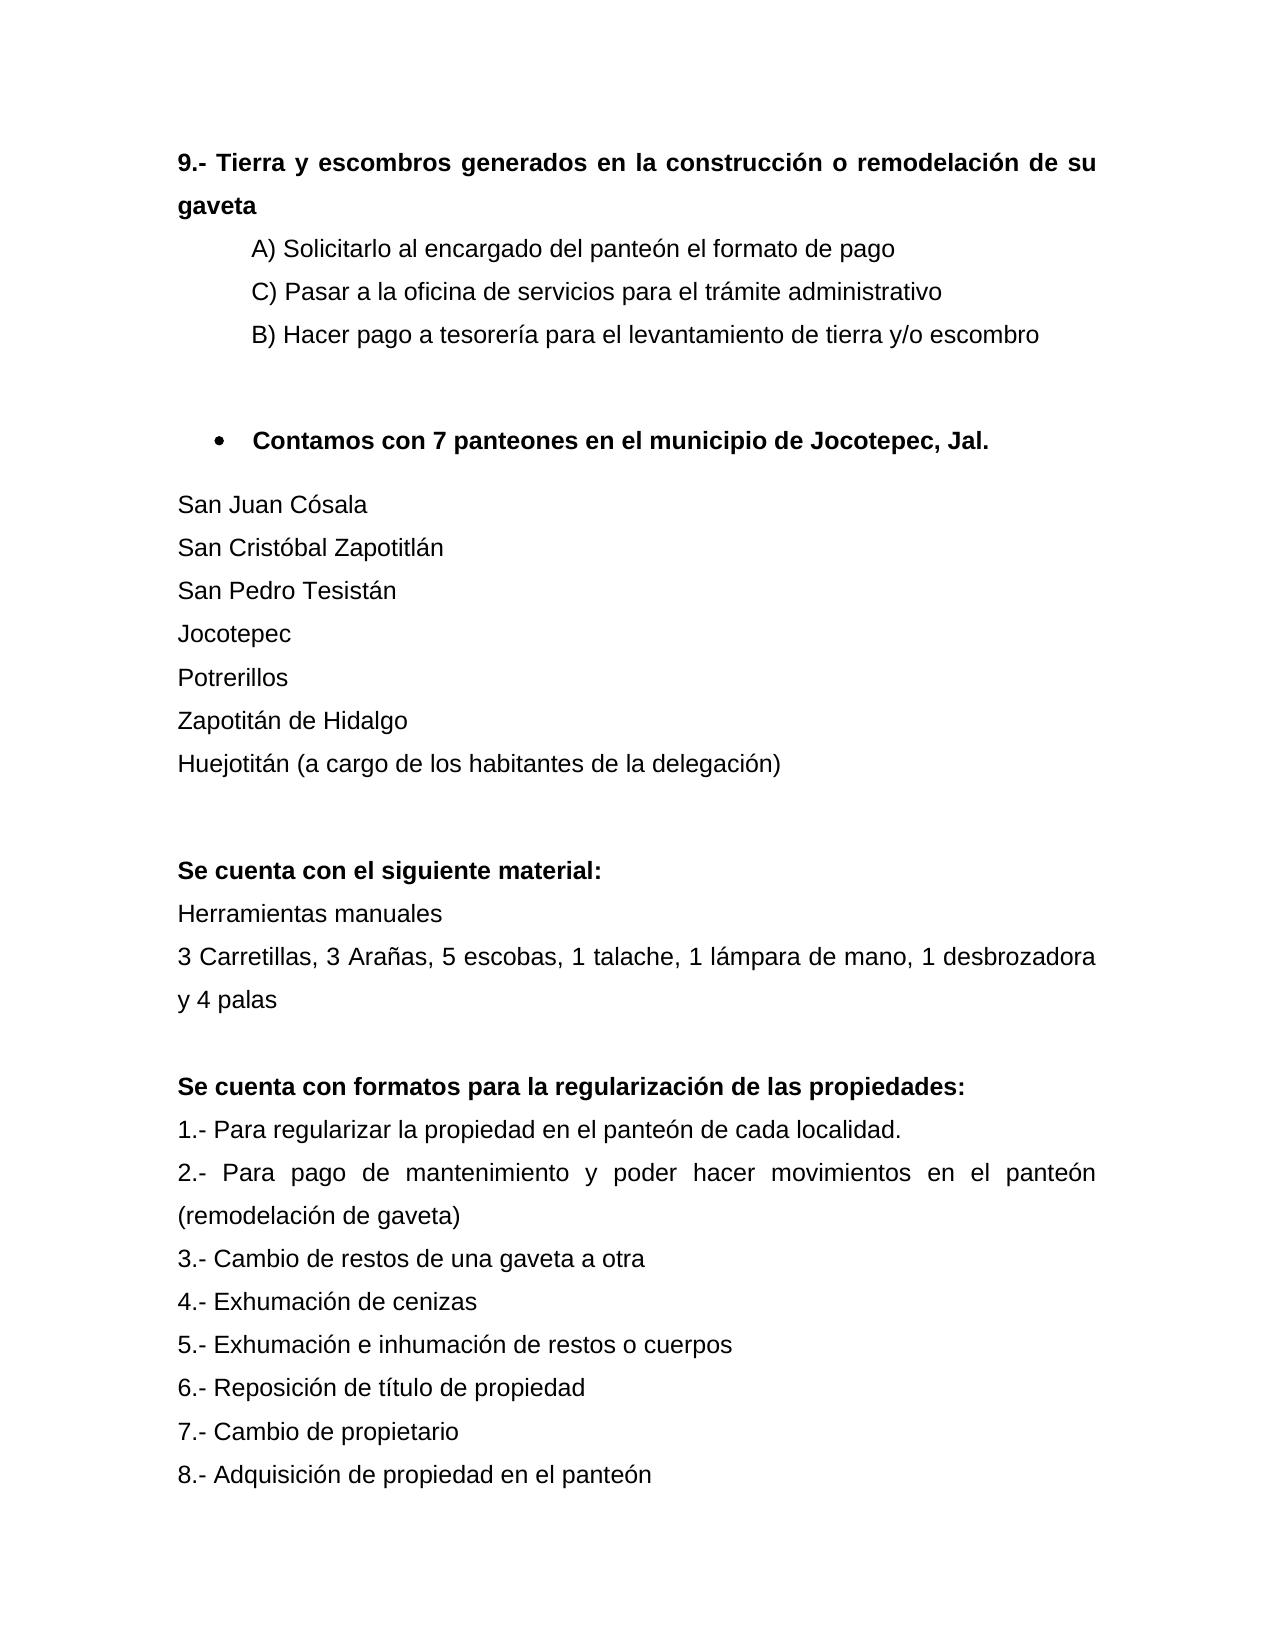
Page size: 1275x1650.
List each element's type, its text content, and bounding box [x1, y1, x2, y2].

text Herramientas manuales [177, 899, 1098, 928]
text Zapotitán de Hidalgo [177, 706, 1098, 734]
text 5.- Exhumación e inhumación de restos o cuerpos [177, 1330, 1098, 1359]
text Potrerillos [177, 663, 1098, 691]
text 3.- Cambio de restos de una gaveta a otra [177, 1244, 1098, 1273]
text 1.- Para regularizar la propiedad en el panteón de cada localidad. [177, 1115, 1098, 1143]
text San Pedro Tesistán [177, 576, 1098, 605]
text Se cuenta con formatos para la regularización de las propiedades: [177, 1072, 1098, 1100]
text Jocotepec [177, 619, 1098, 648]
text San Cristóbal Zapotitlán [177, 533, 1098, 562]
text 2.- Para pago de mantenimiento y poder hacer movimientos en el panteón (remodelación de gaveta) [177, 1158, 1098, 1230]
text A) Solicitarlo al encargado del panteón el formato de pago [177, 234, 1098, 263]
text Huejotitán (a cargo de los habitantes de la delegación) [177, 749, 1098, 778]
text 8.- Adquisición de propiedad en el panteón [177, 1460, 1098, 1488]
list Contamos con 7 panteones en el municipio de Jocotepec, Jal. [215, 426, 1098, 455]
text C) Pasar a la oficina de servicios para el trámite administrativo [177, 277, 1098, 306]
text 3 Carretillas, 3 Arañas, 5 escobas, 1 talache, 1 lámpara de mano, 1 desbrozadora y 4 palas [177, 942, 1098, 1014]
text 9.- Tierra y escombros generados en la construcción o remodelación de su gaveta [177, 148, 1098, 219]
text Se cuenta con el siguiente material: [177, 856, 1098, 885]
text 6.- Reposición de título de propiedad [177, 1373, 1098, 1402]
text B) Hacer pago a tesorería para el levantamiento de tierra y/o escombro [177, 320, 1098, 349]
text 4.- Exhumación de cenizas [177, 1287, 1098, 1316]
text 7.- Cambio de propietario [177, 1417, 1098, 1445]
text San Juan Cósala [177, 490, 1098, 519]
